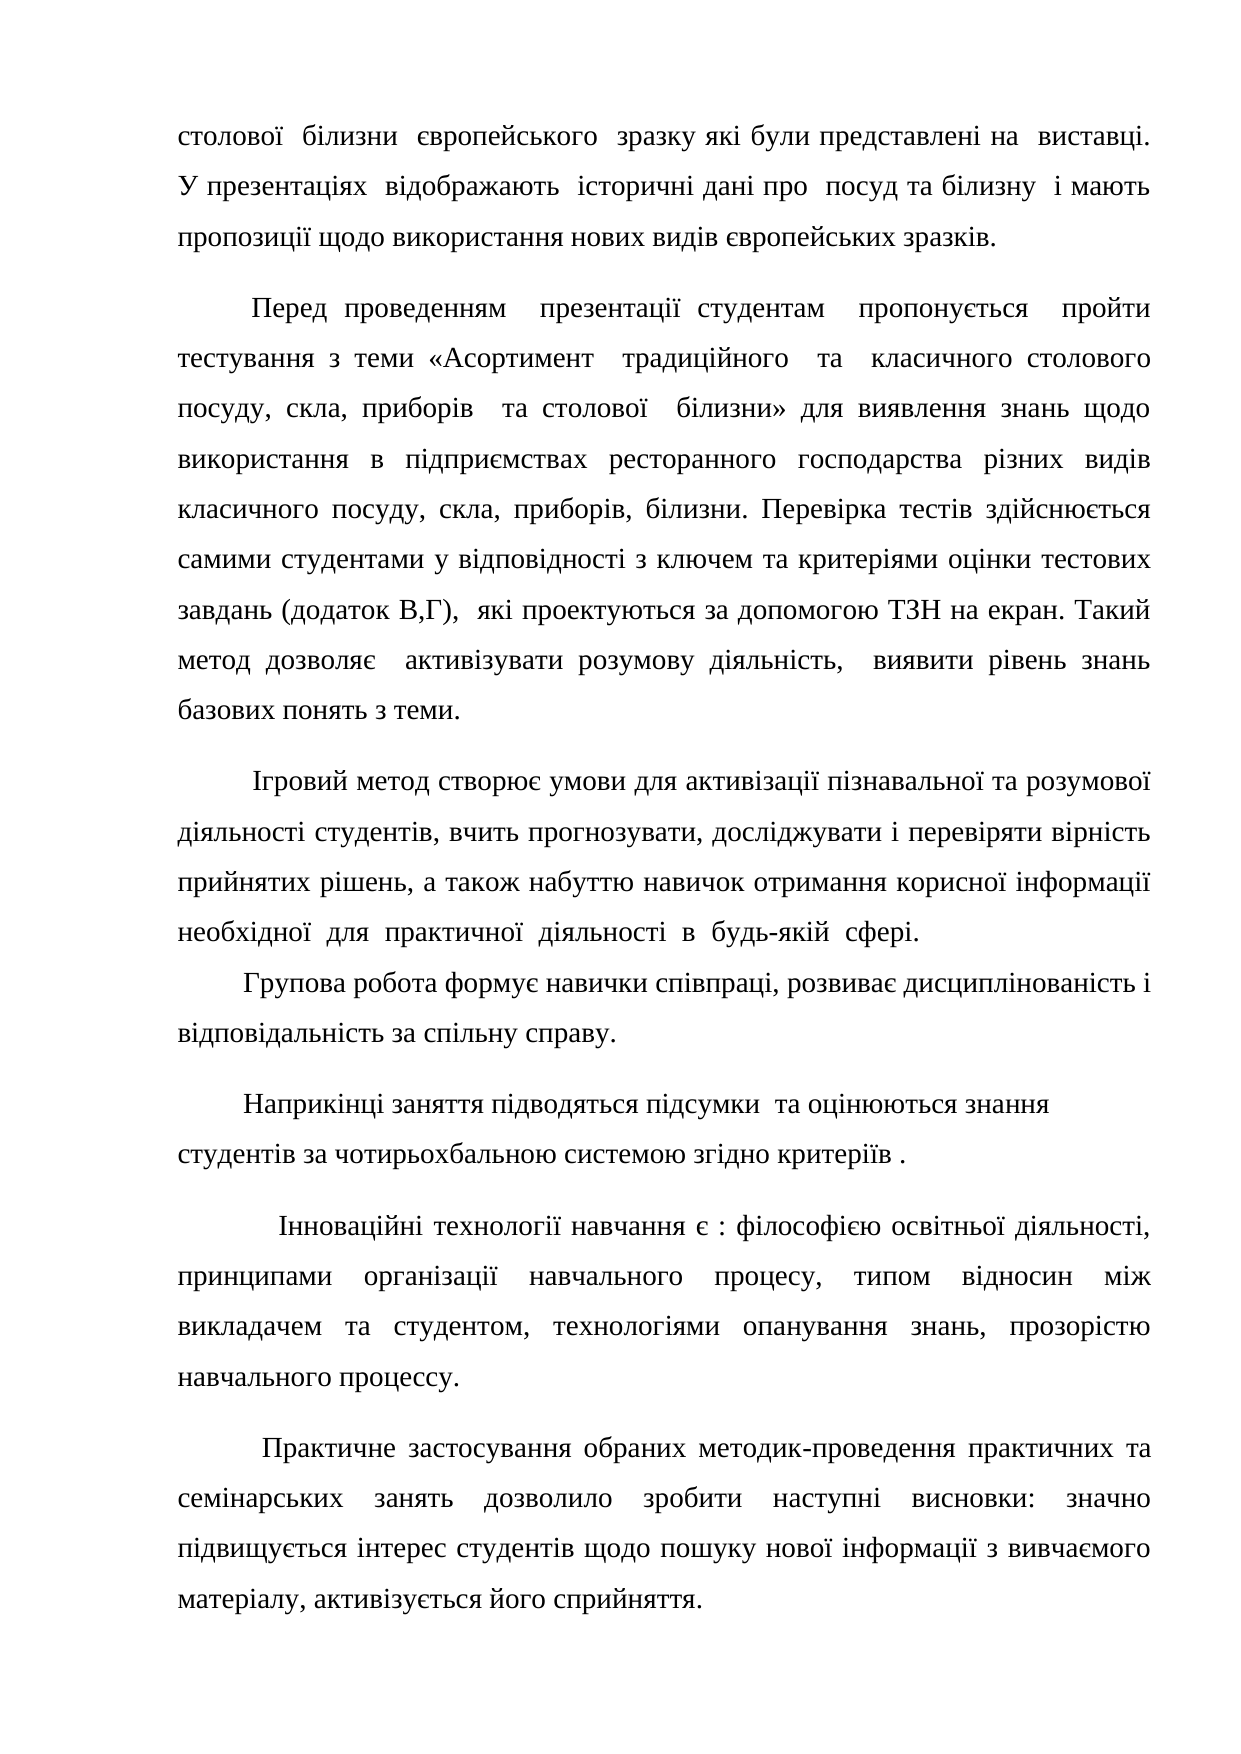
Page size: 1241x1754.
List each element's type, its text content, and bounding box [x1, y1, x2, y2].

text Ігровий метод створює умови для активізації пізнавальної та розумової діяльності студентів, вчить прогнозувати, досліджувати і перевіряти вірність прийнятих рішень, а також набуттю навичок отримання корисної інформації необхідної для практичної діяльності в будь-якій сфері. Групова робота формує навички співпраці, розвиває дисциплінованість і відповідальність за спільну справу. [177, 763, 1152, 1049]
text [177, 118, 1152, 252]
text Перед проведенням презентації студентам пропонується пройти тестування з теми «Асортимент традиційного та класичного столового посуду, скла, приборів та столової білизни» для виявлення знань щодо використання в підприємствах ресторанного господарства різних видів класичного посуду, скла, приборів, білизни. Перевірка тестів здійснюється самими студентами у відповідності з ключем та критеріями оцінки тестових завдань (додаток В,Г), які проектуються за допомогою ТЗН на екран. Такий метод дозволяє активізувати розумову діяльність, виявити рівень знань базових понять з теми. [177, 290, 1152, 726]
text Практичне застосування обраних методик-проведення практичних та семінарських занять дозволило зробити наступні висновки: значно підвищується інтерес студентів щодо пошуку нової інформації з вивчаємого матеріалу, активізується його сприйняття. [177, 1430, 1152, 1614]
text Наприкінці заняття підводяться підсумки та оцінюються знання студентів за чотирьохбальною системою згідно критеріїв . [177, 1086, 1152, 1170]
text Інноваційні технології навчання є : філософією освітньої діяльності, принципами організації навчального процесу, типом відносин між викладачем та студентом, технологіями опанування знань, прозорістю навчального процессу. [177, 1208, 1152, 1392]
